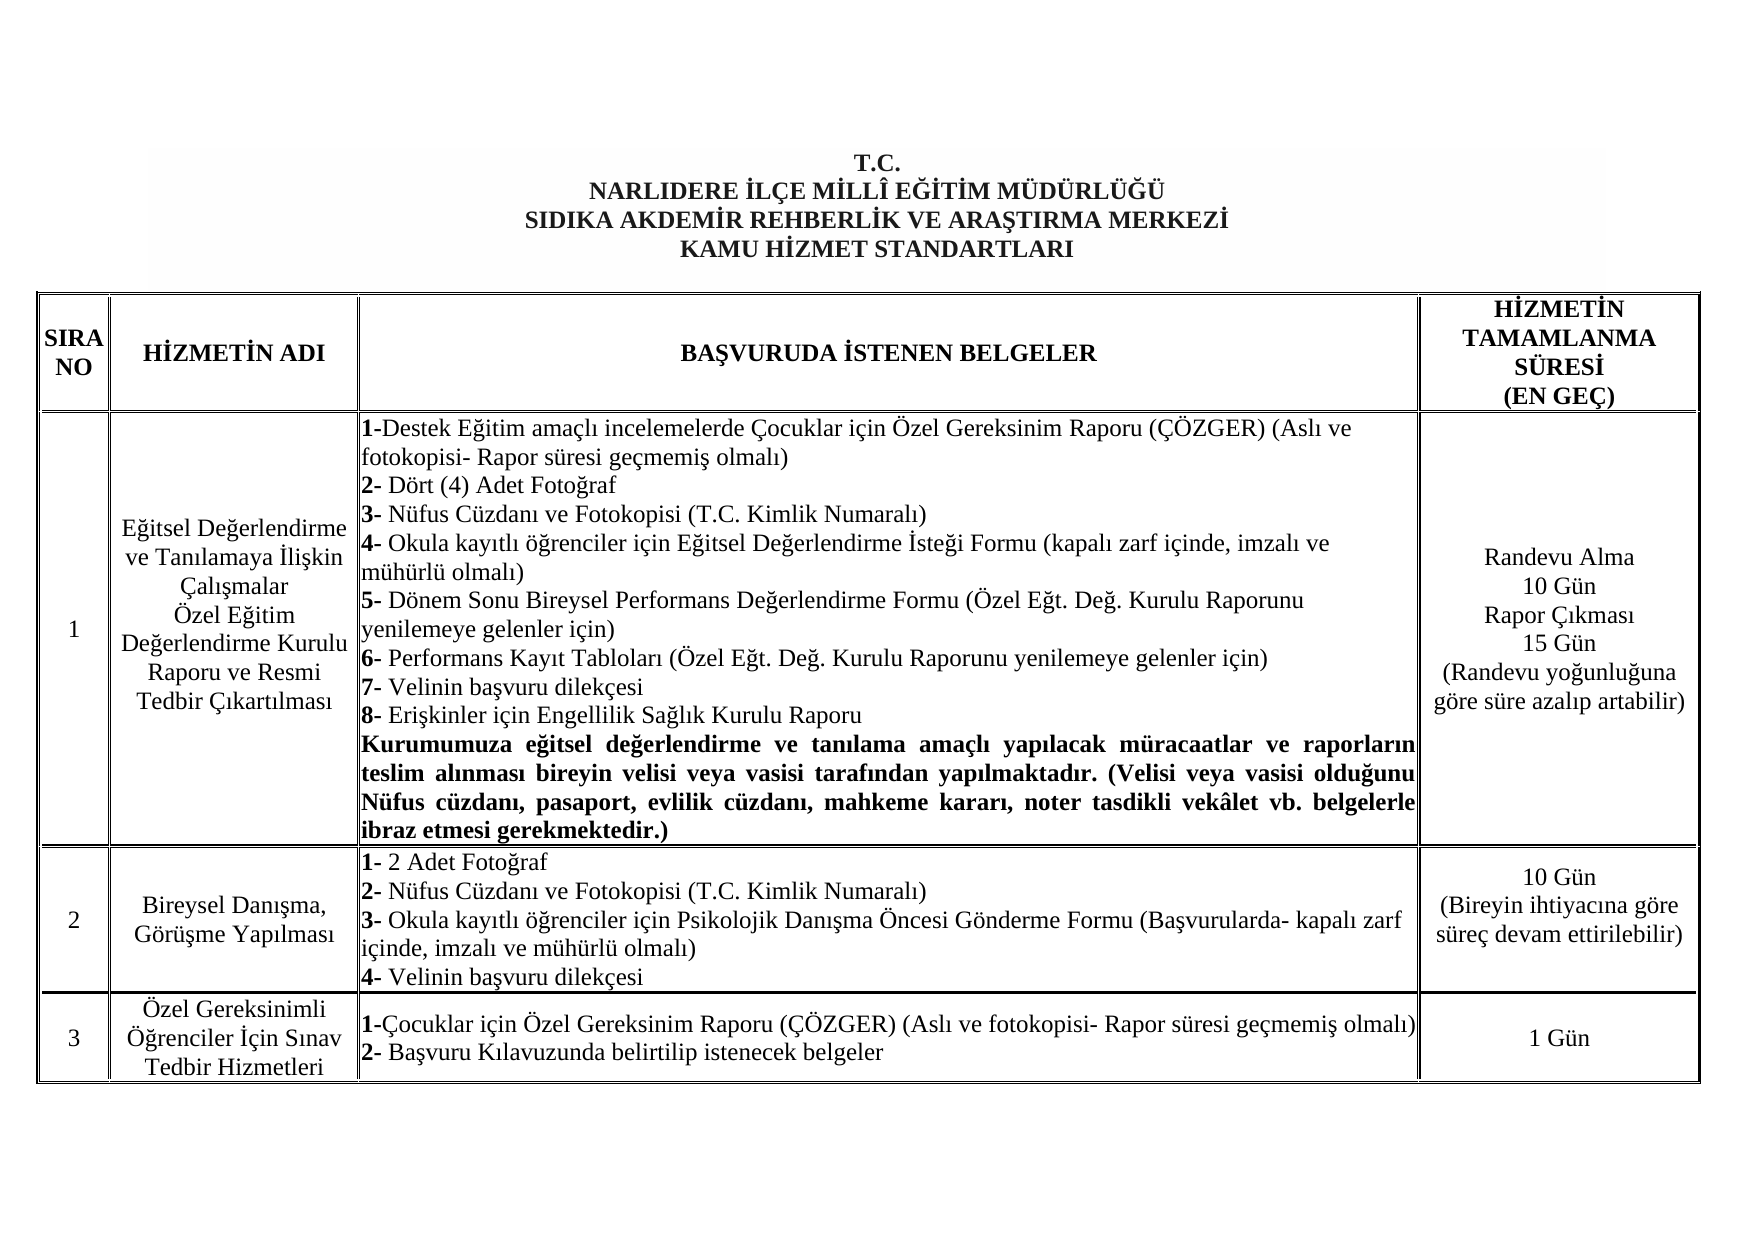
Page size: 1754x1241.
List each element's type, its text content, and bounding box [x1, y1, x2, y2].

table_cell 1-Destek Eğitim amaçlı incelemelerde Çocuklar için Özel Gereksinim Raporu (ÇÖZGER) (Aslı ve fotokopisi- Rapor süresi geçmemiş olmalı) 2- Dört (4) Adet Fotoğraf 3- Nüfus Cüzdanı ve Fotokopisi (T.C. Kimlik Numaralı) 4- Okula kayıtlı öğrenciler için Eğitsel Değerlendirme İsteği Formu (kapalı zarf içinde, imzalı ve mühürlü olmalı) 5- Dönem Sonu Bireysel Performans Değerlendirme Formu (Özel Eğt. Değ. Kurulu Raporunu yenilemeye gelenler için) 6- Performans Kayıt Tabloları (Özel Eğt. Değ. Kurulu Raporunu yenilemeye gelenler için) 7- Velinin başvuru dilekçesi 8- Erişkinler için Engellilik Sağlık Kurulu Raporu Kurumumuza eğitsel değerlendirme ve tanılama amaçlı yapılacak müracaatlar ve raporların teslim alınması bireyin velisi veya vasisi tarafından yapılmaktadır. (Velisi veya vasisi olduğunu Nüfus cüzdanı, pasaport, evlilik cüzdanı, mahkeme kararı, noter tasdikli vekâlet vb. belgelerle ibraz etmesi gerekmektedir.) [360, 413, 1417, 844]
text KAMU HİZMET STANDARTLARI [148, 234, 1606, 263]
table_cell Randevu Alma 10 Gün Rapor Çıkması 15 Gün (Randevu yoğunluğuna göre süre azalıp artabilir) [1421, 410, 1699, 844]
table_header SIRA NO [40, 295, 110, 409]
table_header HİZMETİN ADI [110, 295, 358, 409]
table_cell 3 [40, 991, 110, 1081]
table_cell 1 [40, 410, 108, 844]
text SIDIKA AKDEMİR REHBERLİK VE ARAŞTIRMA MERKEZİ [148, 205, 1606, 234]
table_cell 1 Gün [1419, 991, 1698, 1081]
table_cell 10 Gün (Bireyin ihtiyacına göre süreç devam ettirilebilir) [1421, 844, 1699, 991]
table_cell Bireysel Danışma, Görüşme Yapılması [111, 848, 357, 991]
table_cell 1- 2 Adet Fotoğraf 2- Nüfus Cüzdanı ve Fotokopisi (T.C. Kimlik Numaralı) 3- Okula kayıtlı öğrenciler için Psikolojik Danışma Öncesi Gönderme Formu (Başvurularda- kapalı zarf içinde, imzalı ve mühürlü olmalı) 4- Velinin başvuru dilekçesi [360, 848, 1417, 991]
table_header HİZMETİN TAMAMLANMA SÜRESİ (EN GEÇ) [1419, 295, 1698, 409]
table_cell Eğitsel Değerlendirme ve Tanılamaya İlişkin Çalışmalar Özel Eğitim Değerlendirme Kurulu Raporu ve Resmi Tedbir Çıkartılması [111, 413, 357, 844]
text T.C. [148, 148, 1606, 176]
text NARLIDERE İLÇE MİLLÎ EĞİTİM MÜDÜRLÜĞÜ [148, 176, 1606, 205]
table_header BAŞVURUDA İSTENEN BELGELER [359, 293, 1419, 409]
table_cell 2 [40, 844, 108, 991]
table_cell 1-Çocuklar için Özel Gereksinim Raporu (ÇÖZGER) (Aslı ve fotokopisi- Rapor süresi geçmemiş olmalı) 2- Başvuru Kılavuzunda belirtilip istenecek belgeler [359, 991, 1419, 1081]
table_cell Özel Gereksinimli Öğrenciler İçin Sınav Tedbir Hizmetleri [110, 994, 358, 1081]
